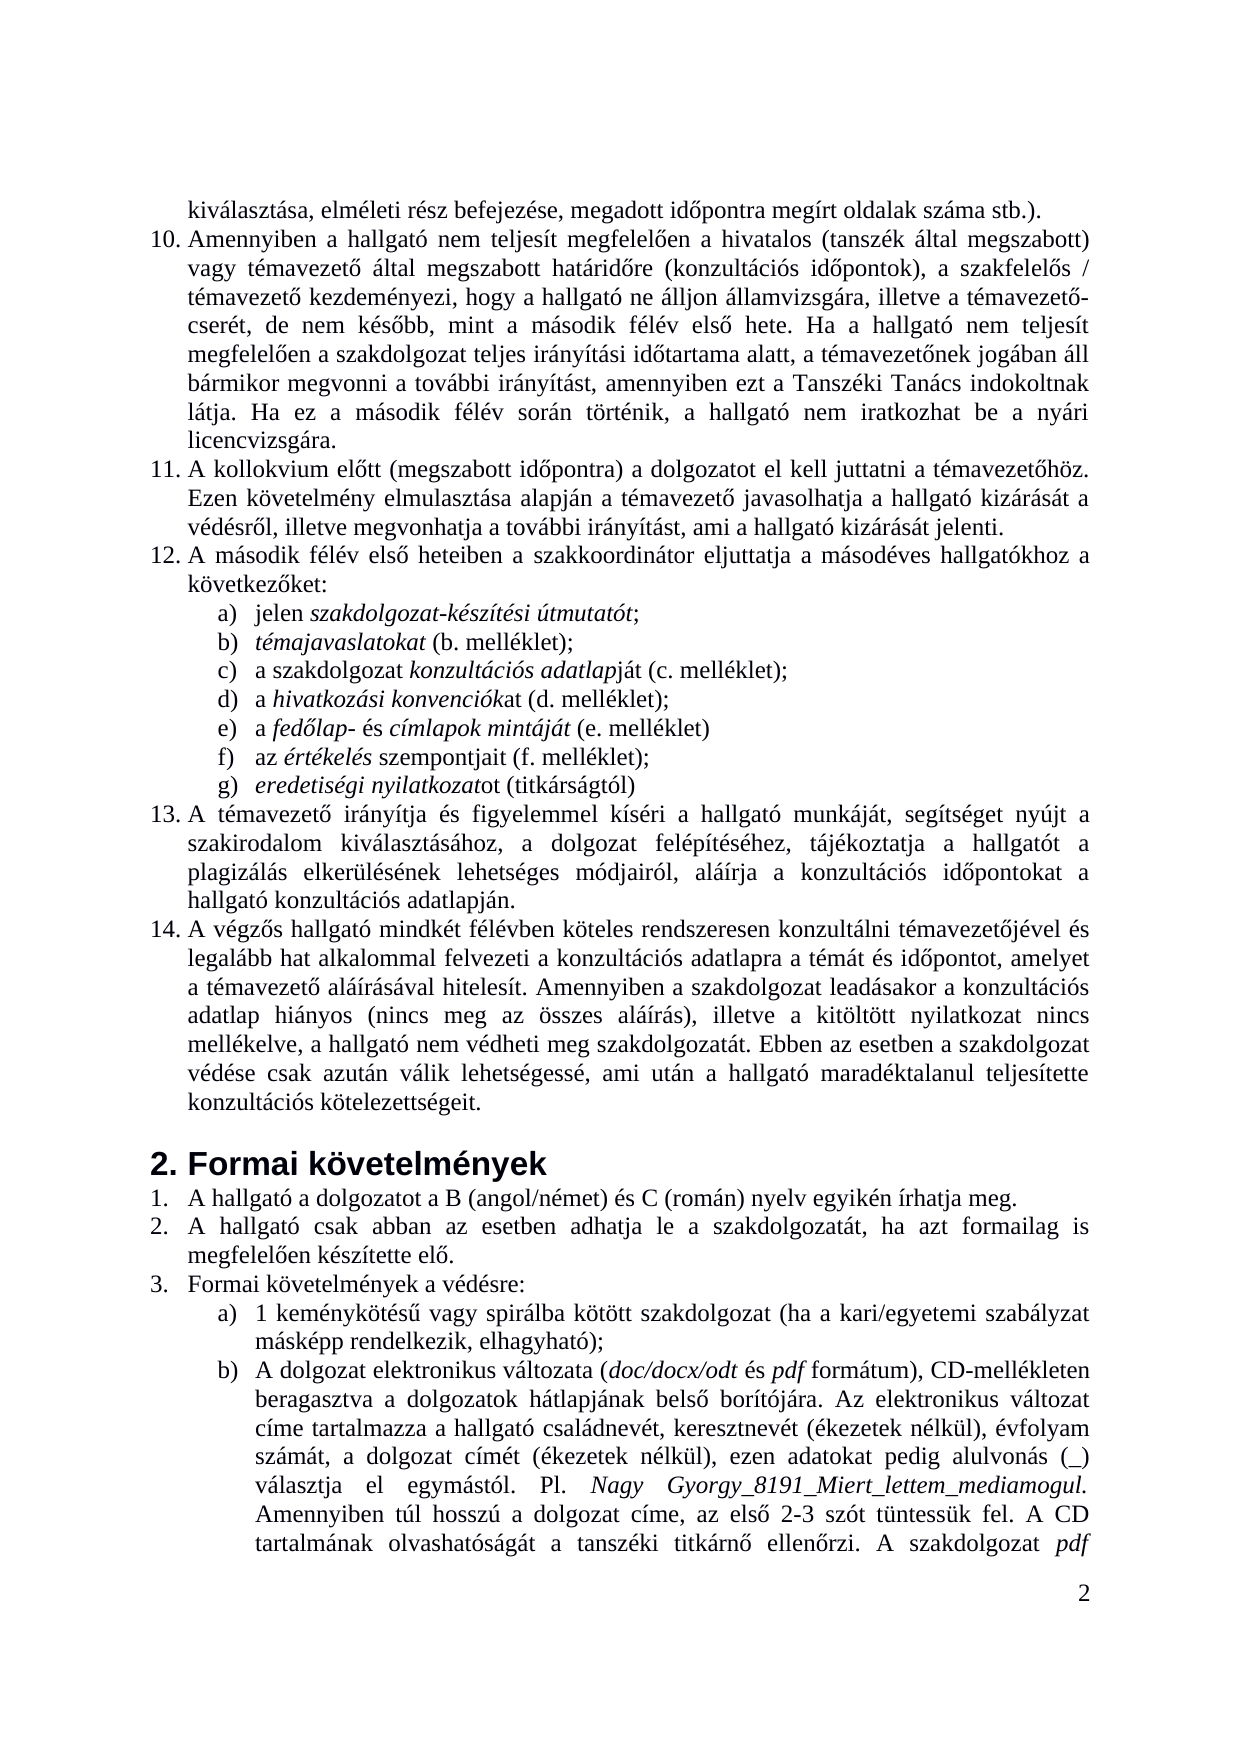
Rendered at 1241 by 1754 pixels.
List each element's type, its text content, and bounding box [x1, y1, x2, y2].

list A hallgató csak abban az esetben adhatja le a szakdolgozatát, ha azt formailag is megfelelően készítette elő. [150, 1211, 1090, 1269]
subtitle Formai követelmények [150, 1144, 1090, 1183]
list 1 keménykötésű vagy spirálba kötött szakdolgozat (ha a kari/egyetemi szabályzat másképp rendelkezik, elhagyható); [217, 1298, 1090, 1355]
list A második félév első heteiben a szakkoordinátor eljuttatja a másodéves hallgatókhoz a következőket: [150, 541, 1090, 598]
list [150, 196, 1090, 224]
list Formai követelmények a védésre: [150, 1269, 1090, 1298]
list a fedőlap- és címlapok mintáját (e. melléklet) [217, 713, 1090, 742]
list A hallgató a dolgozatot a B (angol/német) és C (román) nyelv egyikén írhatja meg. [150, 1183, 1090, 1211]
list A kollokvium előtt (megszabott időpontra) a dolgozatot el kell juttatni a témavezetőhöz. Ezen követelmény elmulasztása alapján a témavezető javasolhatja a hallgató kizárását a védésről, illetve megvonhatja a további irányítást, ami a hallgató kizárását jelenti. [150, 454, 1090, 541]
list eredetiségi nyilatkozatot (titkárságtól) [217, 771, 1090, 799]
list az értékelés szempontjait (f. melléklet); [217, 742, 1090, 771]
list A témavezető irányítja és figyelemmel kíséri a hallgató munkáját, segítséget nyújt a szakirodalom kiválasztásához, a dolgozat felépítéséhez, tájékoztatja a hallgatót a plagizálás elkerülésének lehetséges módjairól, aláírja a konzultációs időpontokat a hallgató konzultációs adatlapján. [150, 799, 1090, 914]
list a hivatkozási konvenciókat (d. melléklet); [217, 684, 1090, 713]
list A végzős hallgató mindkét félévben köteles rendszeresen konzultálni témavezetőjével és legalább hat alkalommal felvezeti a konzultációs adatlapra a témát és időpontot, amelyet a témavezető aláírásával hitelesít. Amennyiben a szakdolgozat leadásakor a konzultációs adatlap hiányos (nincs meg az összes aláírás), illetve a kitöltött nyilatkozat nincs mellékelve, a hallgató nem védheti meg szakdolgozatát. Ebben az esetben a szakdolgozat védése csak azután válik lehetségessé, ami után a hallgató maradéktalanul teljesítette konzultációs kötelezettségeit. [150, 914, 1090, 1116]
list jelen szakdolgozat-készítési útmutatót; [217, 598, 1090, 627]
list témajavaslatokat (b. melléklet); [217, 627, 1090, 656]
list Amennyiben a hallgató nem teljesít megfelelően a hivatalos (tanszék által megszabott) vagy témavezető által megszabott határidőre (konzultációs időpontok), a szakfelelős / témavezető kezdeményezi, hogy a hallgató ne álljon államvizsgára, illetve a témavezető-cserét, de nem később, mint a második félév első hete. Ha a hallgató nem teljesít megfelelően a szakdolgozat teljes irányítási időtartama alatt, a témavezetőnek jogában áll bármikor megvonni a további irányítást, amennyiben ezt a Tanszéki Tanács indokoltnak látja. Ha ez a második félév során történik, a hallgató nem iratkozhat be a nyári licencvizsgára. [150, 224, 1090, 454]
list a szakdolgozat konzultációs adatlapját (c. melléklet); [217, 656, 1090, 684]
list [217, 1355, 1090, 1556]
